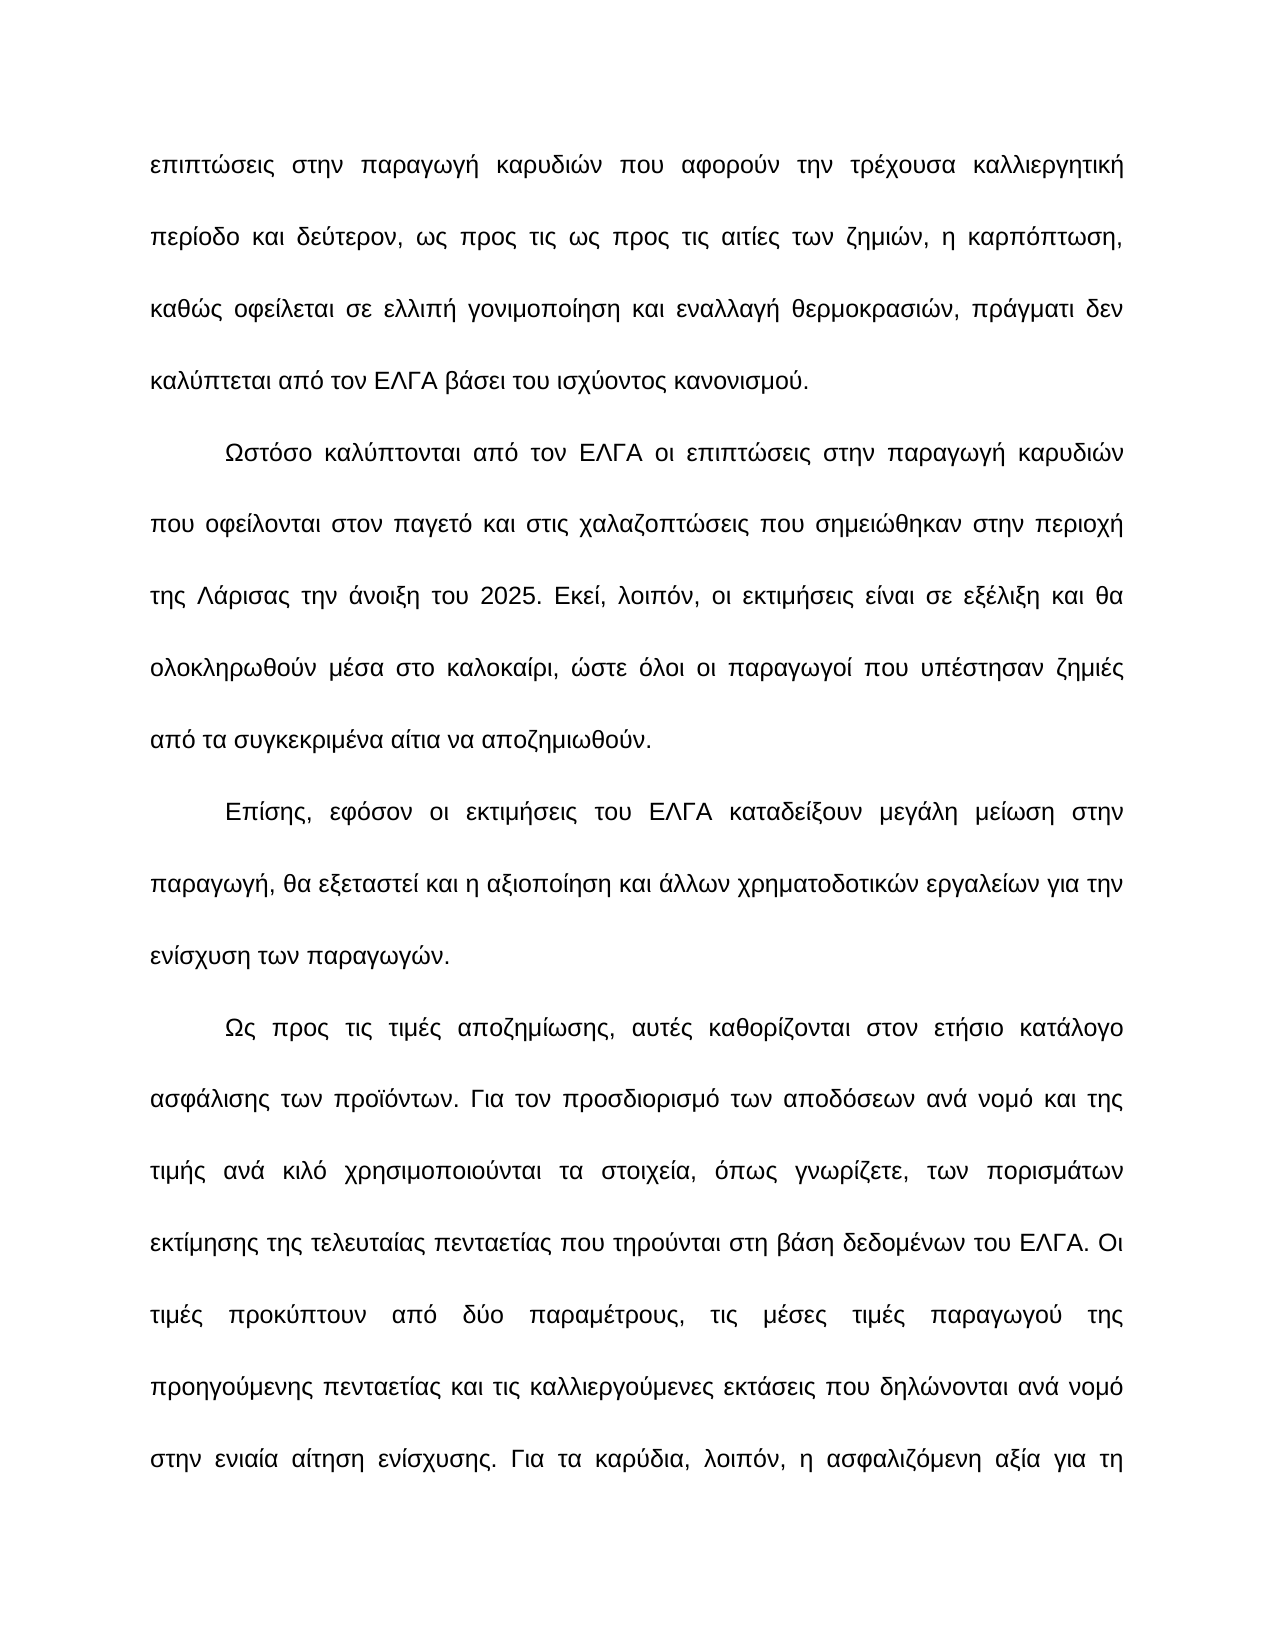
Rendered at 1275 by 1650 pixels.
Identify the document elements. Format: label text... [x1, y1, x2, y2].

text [150, 1012, 1125, 1472]
text Επίσης, εφόσον οι εκτιμήσεις του ΕΛΓΑ καταδείξουν μεγάλη μείωση στην παραγωγή, θα εξεταστεί και η αξιοποίηση και άλλων χρηματοδοτικών εργαλείων για την ενίσχυση των παραγωγών. [150, 797, 1125, 969]
text Ωστόσο καλύπτονται από τον ΕΛΓΑ οι επιπτώσεις στην παραγωγή καρυδιών που οφείλονται στον παγετό και στις χαλαζοπτώσεις που σημειώθηκαν στην περιοχή της Λάρισας την άνοιξη του 2025. Εκεί, λοιπόν, οι εκτιμήσεις είναι σε εξέλιξη και θα ολοκληρωθούν μέσα στο καλοκαίρι, ώστε όλοι οι παραγωγοί που υπέστησαν ζημιές από τα συγκεκριμένα αίτια να αποζημιωθούν. [150, 437, 1125, 754]
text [150, 150, 1125, 394]
